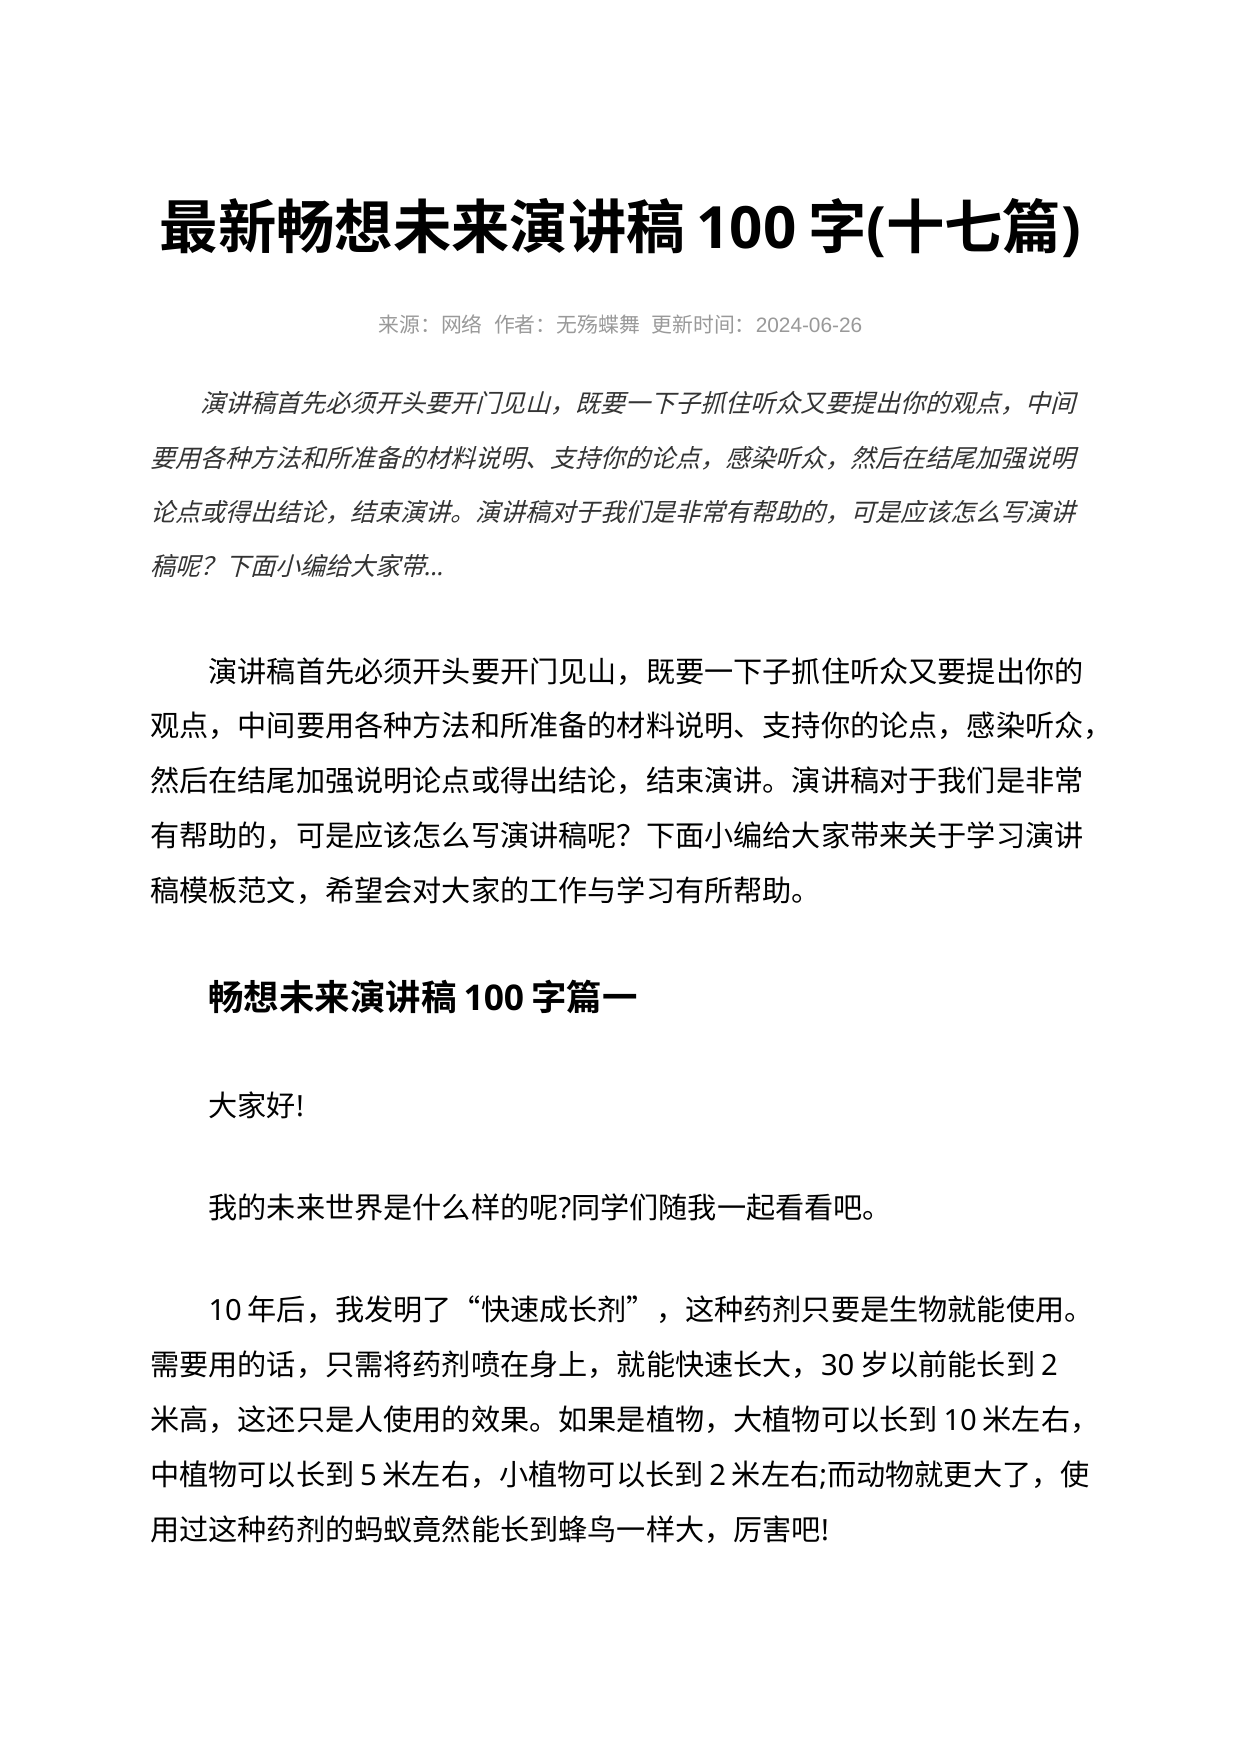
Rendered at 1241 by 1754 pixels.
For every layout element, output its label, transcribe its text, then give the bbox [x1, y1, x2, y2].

text 我的未来世界是什么样的呢?同学们随我一起看看吧。 [150, 1185, 1090, 1227]
text 来源：网络 作者：无殇蝶舞 更新时间：2024-06-26 [150, 313, 1090, 337]
text 畅想未来演讲稿100字篇一 [150, 969, 1090, 1021]
text 10年后，我发明了“快速成长剂”，这种药剂只要是生物就能使用。需要用的话，只需将药剂喷在身上，就能快速长大，30岁以前能长到2米高，这还只是人使用的效果。如果是植物，大植物可以长到10米左右，中植物可以长到5米左右，小植物可以长到2米左右;而动物就更大了，使用过这种药剂的蚂蚁竟然能长到蜂鸟一样大，厉害吧! [150, 1287, 1090, 1549]
text 演讲稿首先必须开头要开门见山，既要一下子抓住听众又要提出你的观点，中间要用各种方法和所准备的材料说明、支持你的论点，感染听众，然后在结尾加强说明论点或得出结论，结束演讲。演讲稿对于我们是非常有帮助的，可是应该怎么写演讲稿呢？下面小编给大家带... [150, 384, 1090, 583]
text 演讲稿首先必须开头要开门见山，既要一下子抓住听众又要提出你的观点，中间要用各种方法和所准备的材料说明、支持你的论点，感染听众，然后在结尾加强说明论点或得出结论，结束演讲。演讲稿对于我们是非常有帮助的，可是应该怎么写演讲稿呢？下面小编给大家带来关于学习演讲稿模板范文，希望会对大家的工作与学习有所帮助。 [150, 648, 1090, 910]
text 大家好! [150, 1083, 1090, 1125]
subtitle 最新畅想未来演讲稿100字(十七篇) [150, 181, 1090, 266]
